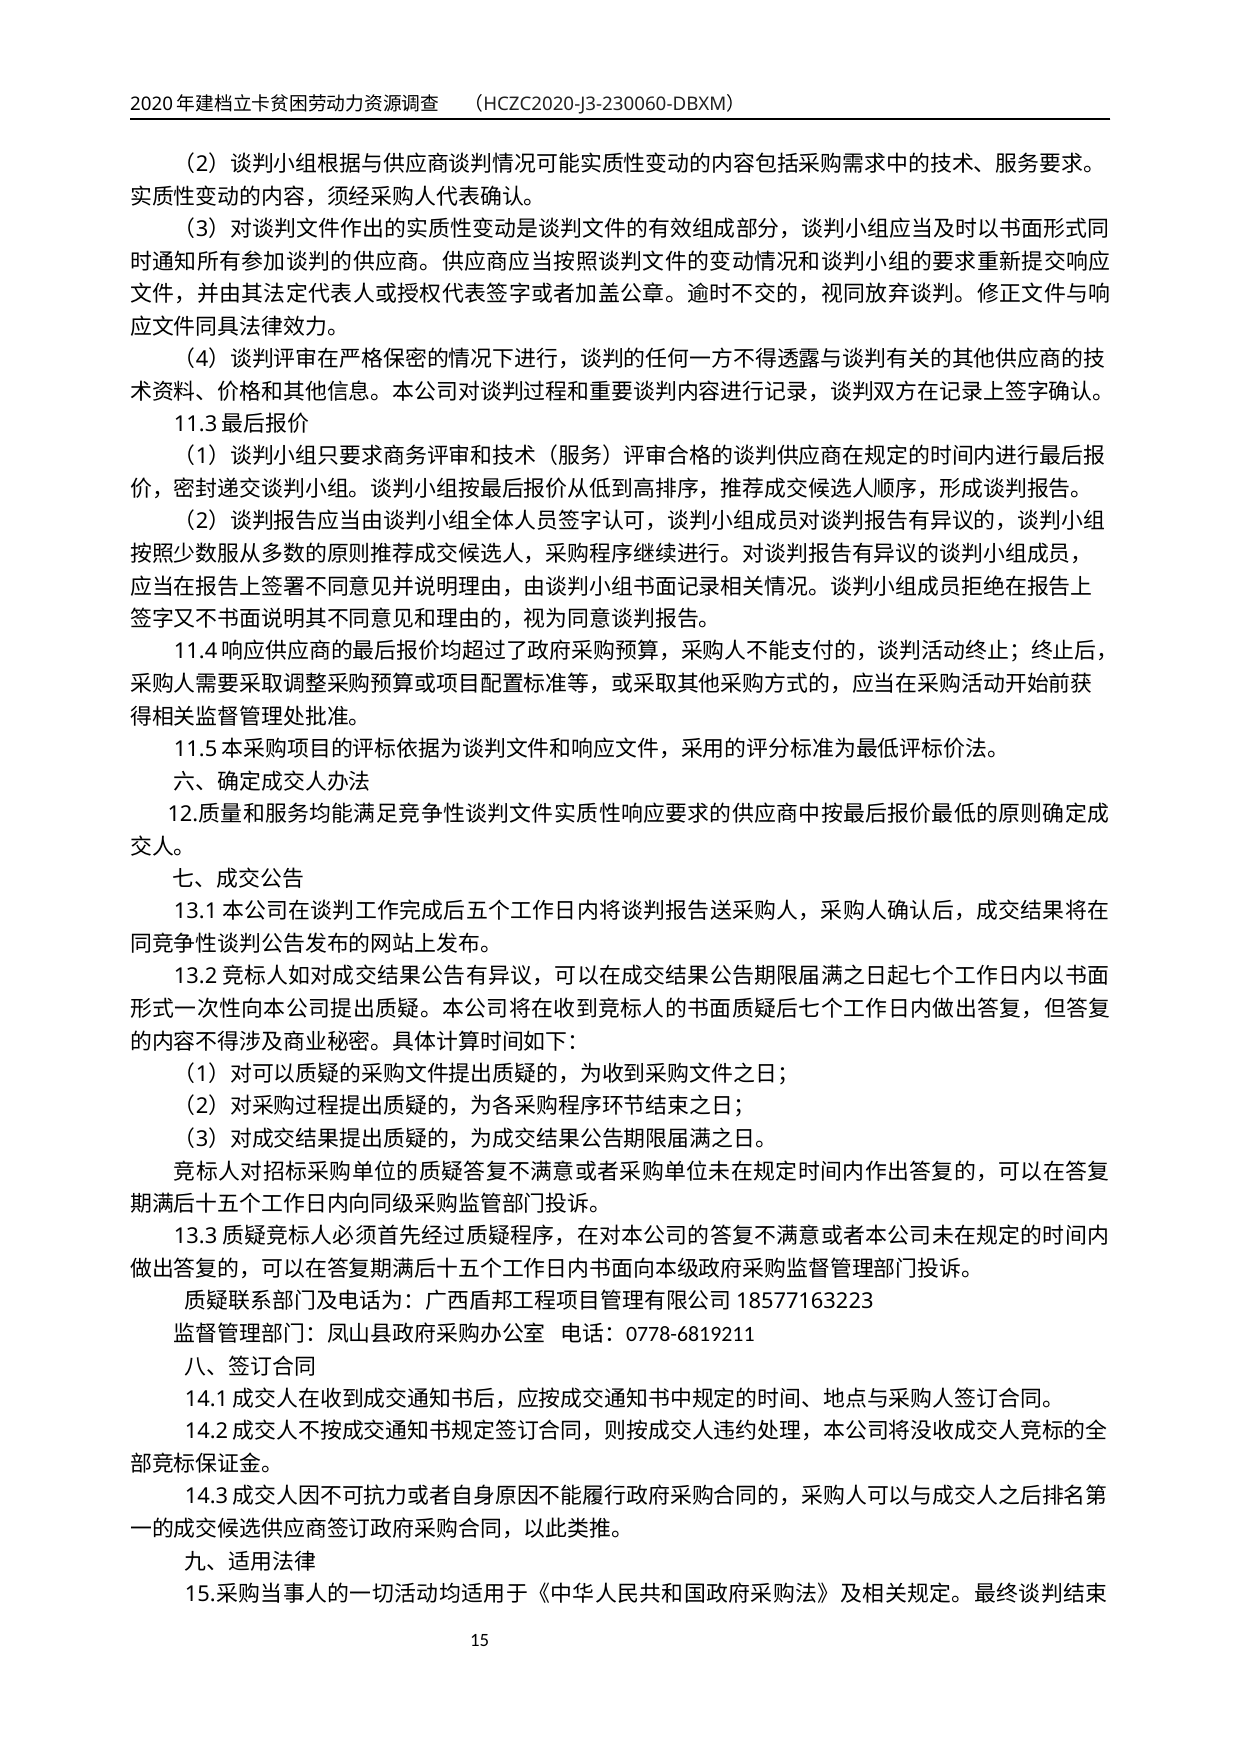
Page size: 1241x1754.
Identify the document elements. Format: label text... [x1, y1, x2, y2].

text 12.质量和服务均能满足竞争性谈判文件实质性响应要求的供应商中按最后报价最低的原则确定成交人。 [130, 796, 1110, 861]
text （2）谈判小组根据与供应商谈判情况可能实质性变动的内容包括采购需求中的技术、服务要求。实质性变动的内容，须经采购人代表确认。 [130, 146, 1110, 211]
text 13.1本公司在谈判工作完成后五个工作日内将谈判报告送采购人，采购人确认后，成交结果将在同竞争性谈判公告发布的网站上发布。 [130, 893, 1110, 958]
text （1）谈判小组只要求商务评审和技术（服务）评审合格的谈判供应商在规定的时间内进行最后报价，密封递交谈判小组。谈判小组按最后报价从低到高排序，推荐成交候选人顺序，形成谈判报告。 [130, 438, 1110, 503]
text 竞标人对招标采购单位的质疑答复不满意或者采购单位未在规定时间内作出答复的，可以在答复期满后十五个工作日内向同级采购监管部门投诉。 [130, 1153, 1110, 1218]
text 七、成交公告 [130, 861, 1110, 893]
text 质疑联系部门及电话为：广西盾邦工程项目管理有限公司18577163223 [130, 1283, 1110, 1316]
text 14.3成交人因不可抗力或者自身原因不能履行政府采购合同的，采购人可以与成交人之后排名第一的成交候选供应商签订政府采购合同，以此类推。 [130, 1478, 1110, 1543]
text （4）谈判评审在严格保密的情况下进行，谈判的任何一方不得透露与谈判有关的其他供应商的技术资料、价格和其他信息。本公司对谈判过程和重要谈判内容进行记录，谈判双方在记录上签字确认。 [130, 341, 1110, 406]
text （3）对成交结果提出质疑的，为成交结果公告期限届满之日。 [130, 1121, 1110, 1153]
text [130, 1576, 1110, 1608]
text 11.5本采购项目的评标依据为谈判文件和响应文件，采用的评分标准为最低评标价法。 [130, 731, 1110, 763]
text 14.1成交人在收到成交通知书后，应按成交通知书中规定的时间、地点与采购人签订合同。 [174, 1381, 1110, 1413]
text 11.3最后报价 [130, 406, 1110, 438]
text 11.4响应供应商的最后报价均超过了政府采购预算，采购人不能支付的，谈判活动终止；终止后，采购人需要采取调整采购预算或项目配置标准等，或采取其他采购方式的，应当在采购活动开始前获得相关监督管理处批准。 [130, 633, 1110, 731]
text 13.3质疑竞标人必须首先经过质疑程序，在对本公司的答复不满意或者本公司未在规定的时间内做出答复的，可以在答复期满后十五个工作日内书面向本级政府采购监督管理部门投诉。 [130, 1218, 1110, 1283]
text 六、确定成交人办法 [130, 763, 1110, 796]
text 13.2竞标人如对成交结果公告有异议，可以在成交结果公告期限届满之日起七个工作日内以书面形式一次性向本公司提出质疑。本公司将在收到竞标人的书面质疑后七个工作日内做出答复，但答复的内容不得涉及商业秘密。具体计算时间如下： [130, 958, 1110, 1056]
text （2）谈判报告应当由谈判小组全体人员签字认可，谈判小组成员对谈判报告有异议的，谈判小组按照少数服从多数的原则推荐成交候选人，采购程序继续进行。对谈判报告有异议的谈判小组成员，应当在报告上签署不同意见并说明理由，由谈判小组书面记录相关情况。谈判小组成员拒绝在报告上签字又不书面说明其不同意见和理由的，视为同意谈判报告。 [130, 503, 1110, 633]
text （2）对采购过程提出质疑的，为各采购程序环节结束之日； [130, 1088, 1110, 1121]
text 九、适用法律 [174, 1543, 1110, 1576]
text 八、签订合同 [174, 1348, 1110, 1381]
text 14.2成交人不按成交通知书规定签订合同，则按成交人违约处理，本公司将没收成交人竞标的全部竞标保证金。 [130, 1413, 1110, 1478]
text （3）对谈判文件作出的实质性变动是谈判文件的有效组成部分，谈判小组应当及时以书面形式同时通知所有参加谈判的供应商。供应商应当按照谈判文件的变动情况和谈判小组的要求重新提交响应文件，并由其法定代表人或授权代表签字或者加盖公章。逾时不交的，视同放弃谈判。修正文件与响应文件同具法律效力。 [130, 211, 1110, 341]
text 监督管理部门：凤山县政府采购办公室 电话：0778-6819211 [130, 1316, 1110, 1348]
text （1）对可以质疑的采购文件提出质疑的，为收到采购文件之日； [130, 1056, 1110, 1088]
